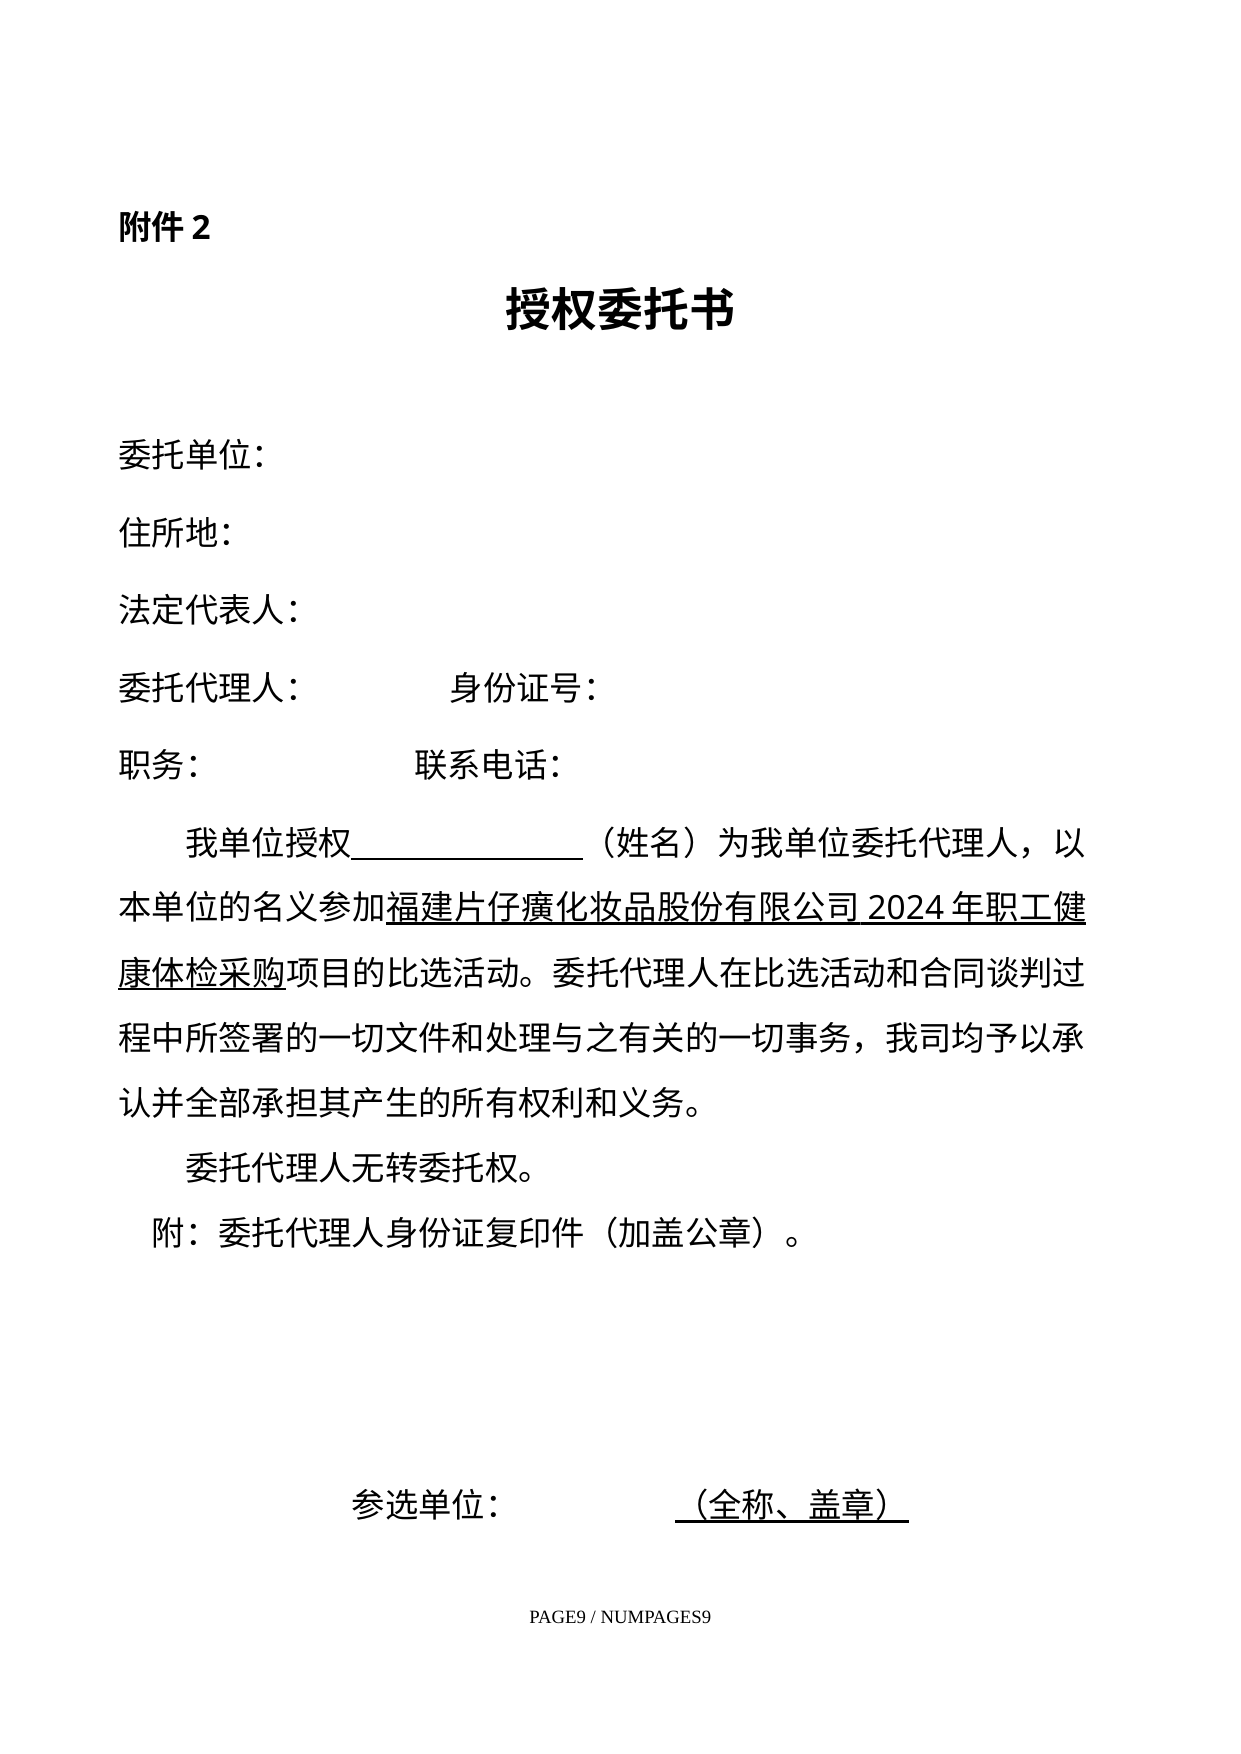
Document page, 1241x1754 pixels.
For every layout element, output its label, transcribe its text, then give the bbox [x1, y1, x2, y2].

text 参选单位： （全称、盖章） [118, 1470, 1122, 1535]
text 附件2 [118, 193, 1122, 258]
text 委托单位： [118, 420, 1122, 485]
text 委托代理人无转委托权。 [118, 1133, 1122, 1198]
text 授权委托书 [118, 258, 1122, 355]
text 附：委托代理人身份证复印件（加盖公章）。 [118, 1198, 1122, 1263]
text 住所地： [118, 498, 1122, 563]
text 法定代表人： [118, 575, 1122, 640]
text 我单位授权 （姓名）为我单位委托代理人，以本单位的名义参加福建片仔癀化妆品股份有限公司2024年职工健康体检采购项目的比选活动。委托代理人在比选活动和合同谈判过程中所签署的一切文件和处理与之有关的一切事务，我司均予以承认并全部承担其产生的所有权利和义务。 [118, 808, 1086, 1133]
text 委托代理人： 身份证号： [118, 653, 1122, 718]
text 职务： 联系电话： [118, 730, 1122, 795]
